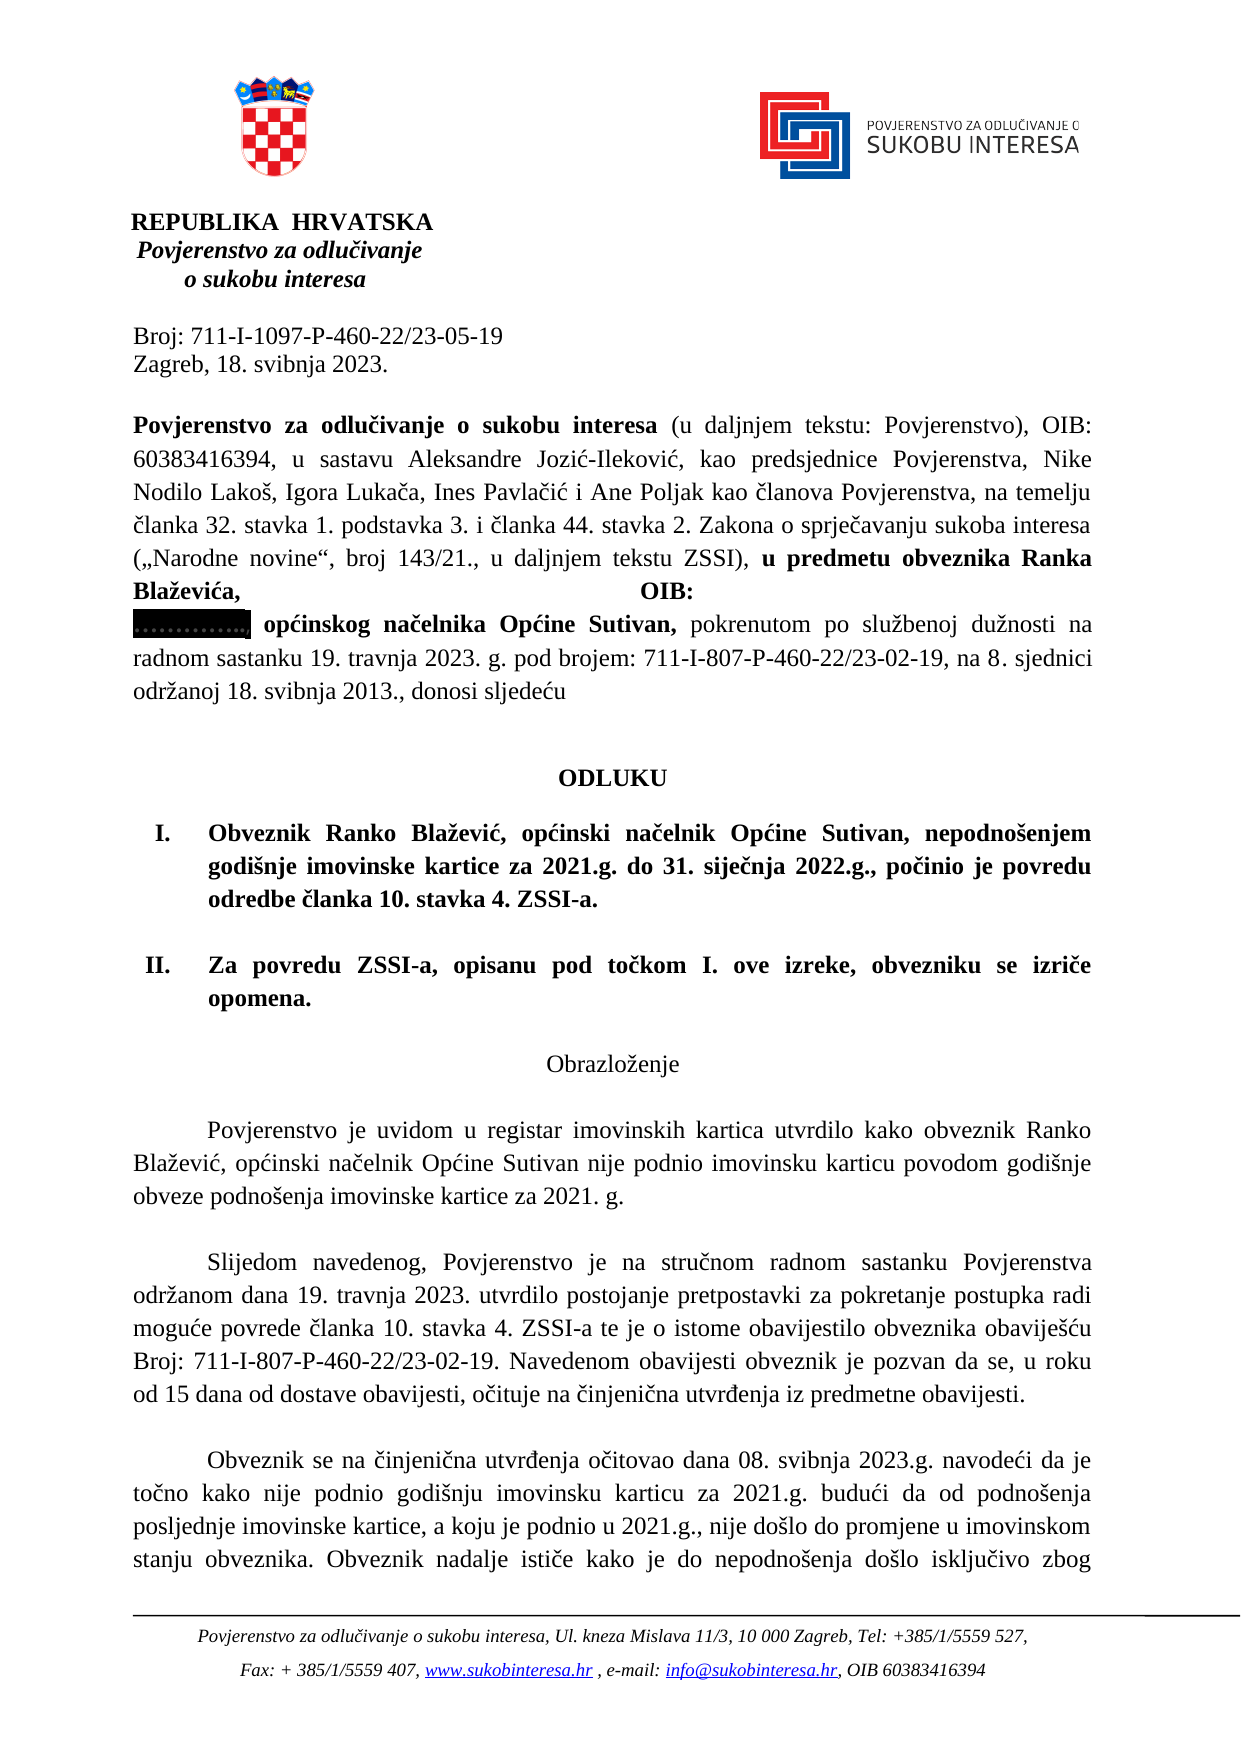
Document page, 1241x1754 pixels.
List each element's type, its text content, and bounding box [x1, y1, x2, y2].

text Obrazloženje [133, 1049, 1092, 1078]
picture [231, 73, 320, 179]
text Povjerenstvo je uvidom u registar imovinskih kartica utvrdilo kako obveznik Ranko Blažević, općinski načelnik Općine Sutivan nije podnio imovinsku karticu povodom godišnje obveze podnošenja imovinske kartice za 2021. g. [133, 1115, 1092, 1210]
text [133, 1445, 1092, 1573]
picture [760, 92, 1079, 179]
text Povjerenstvo za odlučivanje o sukobu interesa (u daljnjem tekstu: Povjerenstvo), OIB: 60383416394, u sastavu Aleksandre Jozić-Ileković, kao predsjednice Povjerenstva, Nike Nodilo Lakoš, Igora Lukača, Ines Pavlačić i Ane Poljak kao članova Povjerenstva, na temelju članka 32. stavka 1. podstavka 3. i članka 44. stavka 2. Zakona o sprječavanju sukoba interesa („Narodne novine“, broj 143/21., u daljnjem tekstu ZSSI), u predmetu obveznika Ranka Blaževića, OIB: ………….., općinskog načelnika Općine Sutivan, pokrenutom po službenoj dužnosti na radnom sastanku 19. travnja 2023. g. pod brojem: 711-I-807-P-460-22/23-02-19, na 8. sjednici održanoj 18. svibnja 2013., donosi sljedeću [133, 378, 1092, 705]
text ODLUKU [133, 763, 1092, 792]
list Za povredu ZSSI-a, opisanu pod točkom I. ove izreke, obvezniku se izriče opomena. [170, 950, 1092, 1012]
list Obveznik Ranko Blažević, općinski načelnik Općine Sutivan, nepodnošenjem godišnje imovinske kartice za 2021.g. do 31. siječnja 2022.g., počinio je povredu odredbe članka 10. stavka 4. ZSSI-a. [170, 818, 1092, 913]
text Broj: 711-I-1097-P-460-22/23-05-19 [133, 321, 1092, 349]
text Slijedom navedenog, Povjerenstvo je na stručnom radnom sastanku Povjerenstva održanom dana 19. travnja 2023. utvrdilo postojanje pretpostavki za pokretanje postupka radi moguće povrede članka 10. stavka 4. ZSSI-a te je o istome obavijestilo obveznika obaviješću Broj: 711-I-807-P-460-22/23-02-19. Navedenom obavijesti obveznik je pozvan da se, u roku od 15 dana od dostave obavijesti, očituje na činjenična utvrđenja iz predmetne obavijesti. [133, 1247, 1092, 1408]
text Zagreb, 18. svibnja 2023. [133, 349, 1033, 378]
